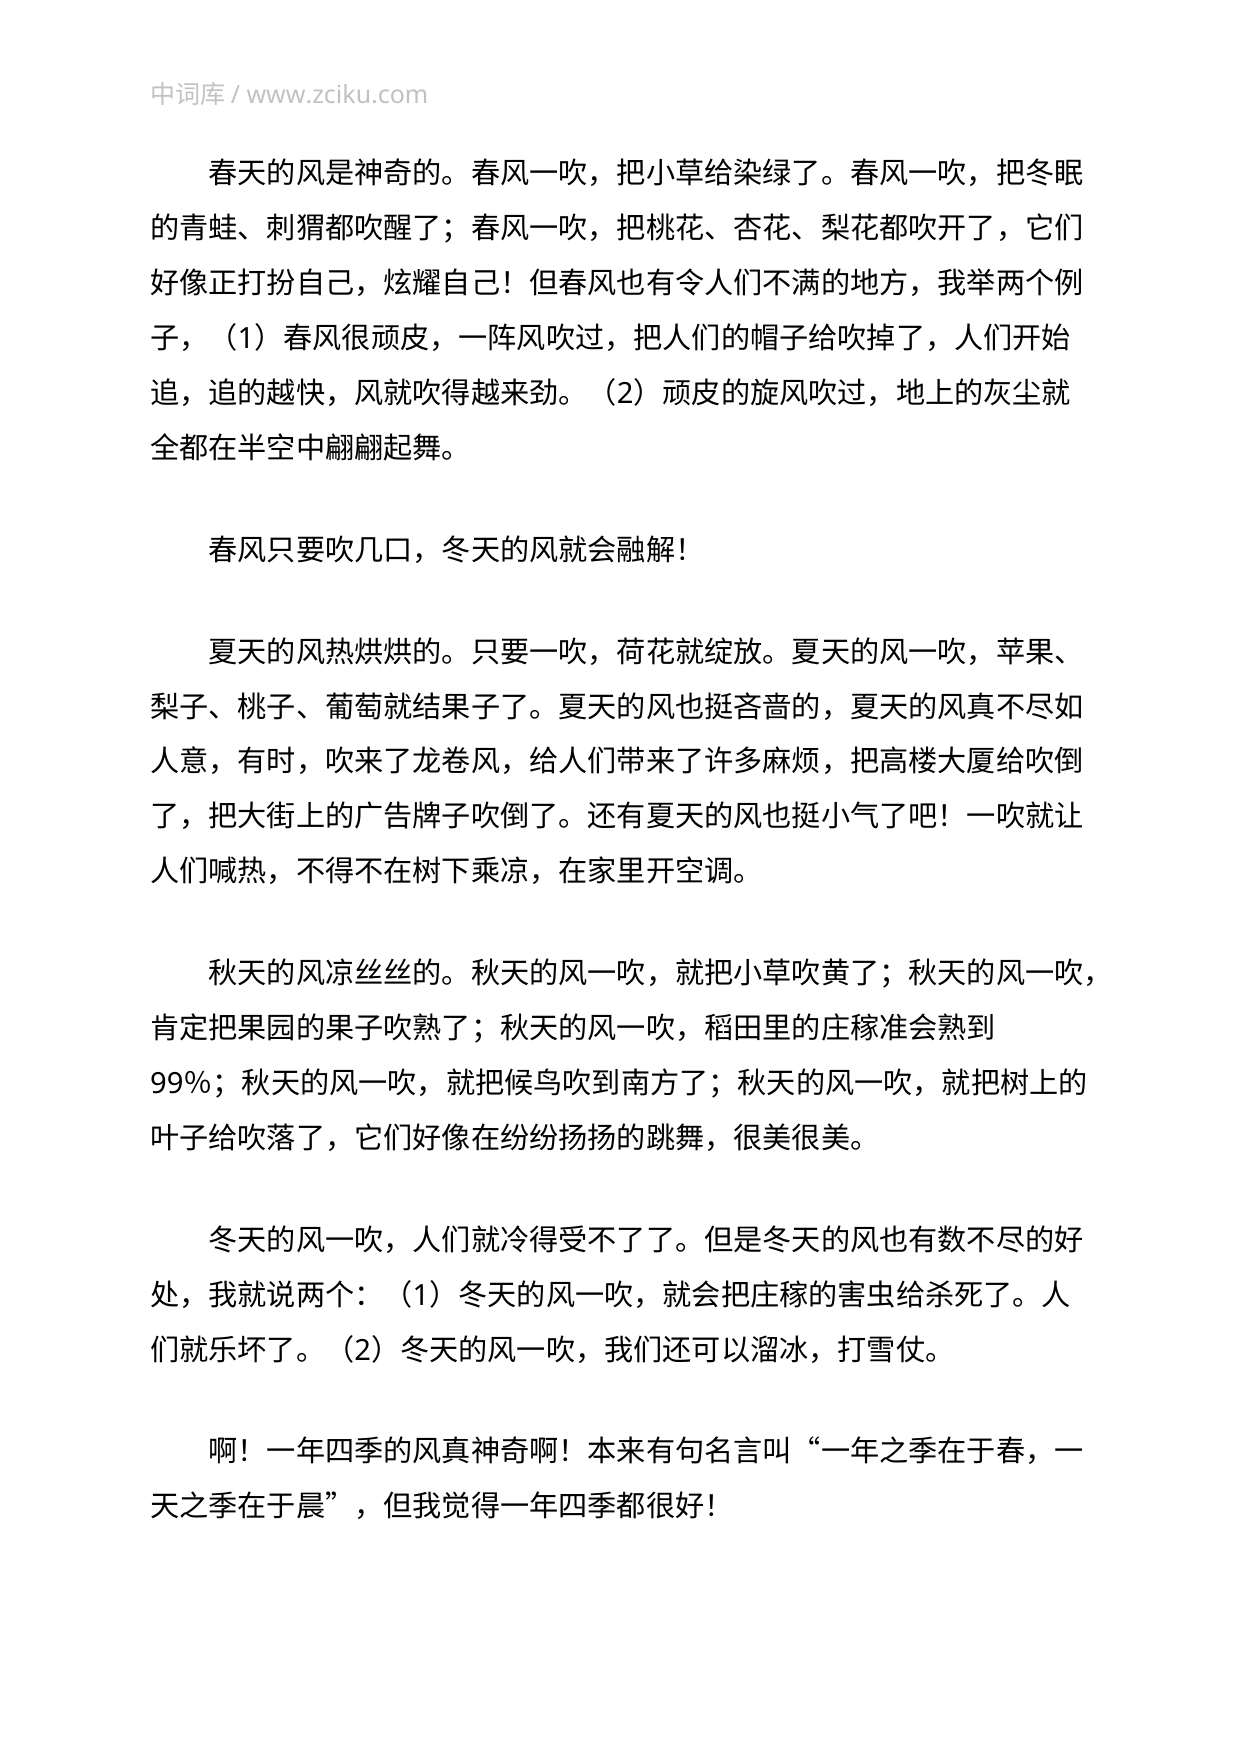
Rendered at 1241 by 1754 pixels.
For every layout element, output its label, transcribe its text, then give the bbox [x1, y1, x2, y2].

text 春风只要吹几口，冬天的风就会融解！ [150, 526, 1090, 569]
text 春天的风是神奇的。春风一吹，把小草给染绿了。春风一吹，把冬眠的青蛙、刺猬都吹醒了；春风一吹，把桃花、杏花、梨花都吹开了，它们好像正打扮自己，炫耀自己！但春风也有令人们不满的地方，我举两个例子，（1）春风很顽皮，一阵风吹过，把人们的帽子给吹掉了，人们开始追，追的越快，风就吹得越来劲。（2）顽皮的旋风吹过，地上的灰尘就全都在半空中翩翩起舞。 [150, 150, 1090, 467]
text 秋天的风凉丝丝的。秋天的风一吹，就把小草吹黄了；秋天的风一吹，肯定把果园的果子吹熟了；秋天的风一吹，稻田里的庄稼准会熟到99％；秋天的风一吹，就把候鸟吹到南方了；秋天的风一吹，就把树上的叶子给吹落了，它们好像在纷纷扬扬的跳舞，很美很美。 [150, 949, 1090, 1157]
text 冬天的风一吹，人们就冷得受不了了。但是冬天的风也有数不尽的好处，我就说两个：（1）冬天的风一吹，就会把庄稼的害虫给杀死了。人们就乐坏了。（2）冬天的风一吹，我们还可以溜冰，打雪仗。 [150, 1216, 1090, 1368]
text 啊！一年四季的风真神奇啊！本来有句名言叫“一年之季在于春，一天之季在于晨”，但我觉得一年四季都很好！ [150, 1428, 1090, 1525]
text 夏天的风热烘烘的。只要一吹，荷花就绽放。夏天的风一吹，苹果、梨子、桃子、葡萄就结果子了。夏天的风也挺吝啬的，夏天的风真不尽如人意，有时，吹来了龙卷风，给人们带来了许多麻烦，把高楼大厦给吹倒了，把大街上的广告牌子吹倒了。还有夏天的风也挺小气了吧！一吹就让人们喊热，不得不在树下乘凉，在家里开空调。 [150, 628, 1090, 890]
